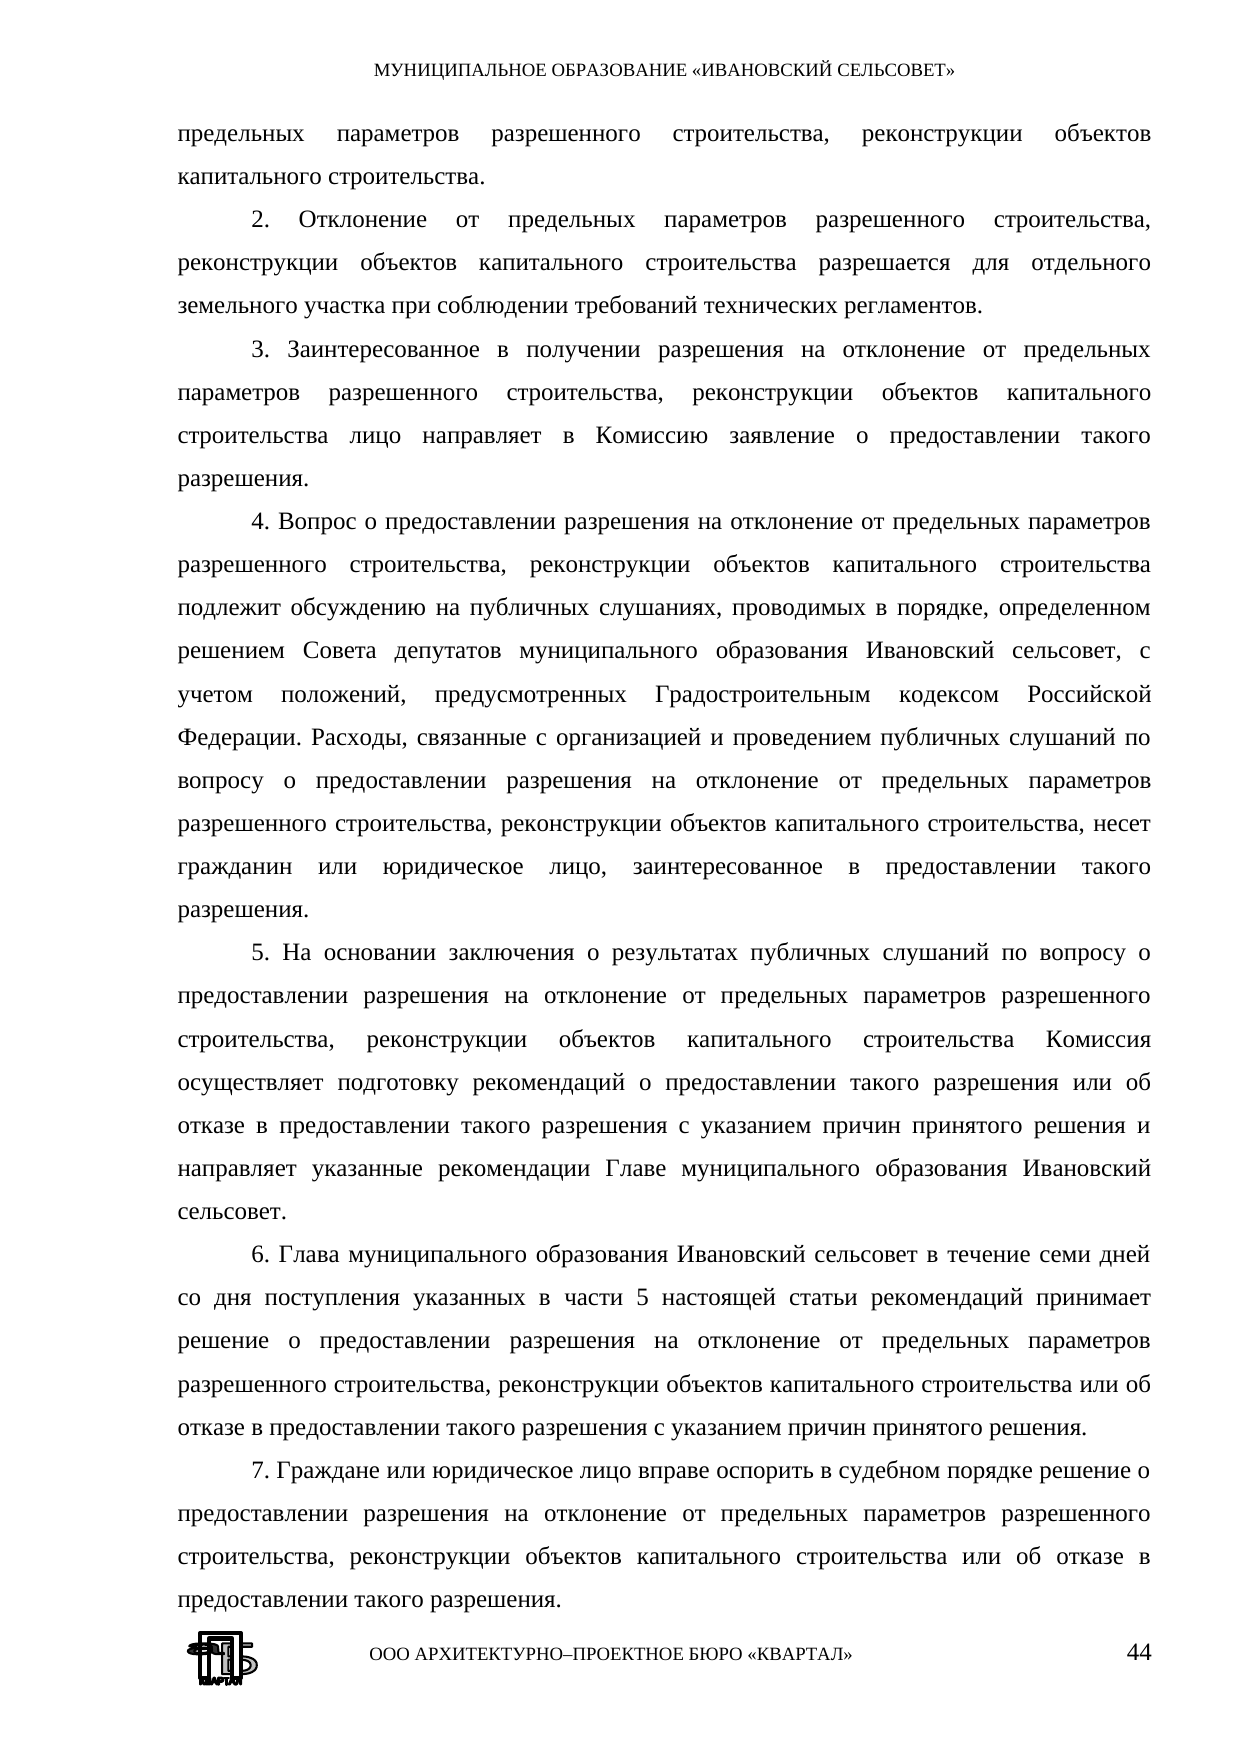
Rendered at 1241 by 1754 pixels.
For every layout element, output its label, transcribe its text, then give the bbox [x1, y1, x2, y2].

text 2. Отклонение от предельных параметров разрешенного строительства, реконструкции объектов капитального строительства разрешается для отдельного земельного участка при соблюдении требований технических регламентов. [177, 204, 1152, 319]
text 3. Заинтересованное в получении разрешения на отклонение от предельных параметров разрешенного строительства, реконструкции объектов капитального строительства лицо направляет в Комиссию заявление о предоставлении такого разрешения. [177, 334, 1152, 492]
text 6. Глава муниципального образования Ивановский сельсовет в течение семи дней со дня поступления указанных в части 5 настоящей статьи рекомендаций принимает решение о предоставлении разрешения на отклонение от предельных параметров разрешенного строительства, реконструкции объектов капитального строительства или об отказе в предоставлении такого разрешения с указанием причин принятого решения. [177, 1239, 1152, 1441]
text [177, 118, 1152, 190]
text 4. Вопрос о предоставлении разрешения на отклонение от предельных параметров разрешенного строительства, реконструкции объектов капитального строительства подлежит обсуждению на публичных слушаниях, проводимых в порядке, определенном решением Совета депутатов муниципального образования Ивановский сельсовет, с учетом положений, предусмотренных Градостроительным кодексом Российской Федерации. Расходы, связанные с организацией и проведением публичных слушаний по вопросу о предоставлении разрешения на отклонение от предельных параметров разрешенного строительства, реконструкции объектов капитального строительства, несет гражданин или юридическое лицо, заинтересованное в предоставлении такого разрешения. [177, 506, 1152, 923]
text 7. Граждане или юридическое лицо вправе оспорить в судебном порядке решение о предоставлении разрешения на отклонение от предельных параметров разрешенного строительства, реконструкции объектов капитального строительства или об отказе в предоставлении такого разрешения. [177, 1455, 1152, 1613]
text 5. На основании заключения о результатах публичных слушаний по вопросу о предоставлении разрешения на отклонение от предельных параметров разрешенного строительства, реконструкции объектов капитального строительства Комиссия осуществляет подготовку рекомендаций о предоставлении такого разрешения или об отказе в предоставлении такого разрешения с указанием причин принятого решения и направляет указанные рекомендации Главе муниципального образования Ивановский сельсовет. [177, 937, 1152, 1225]
